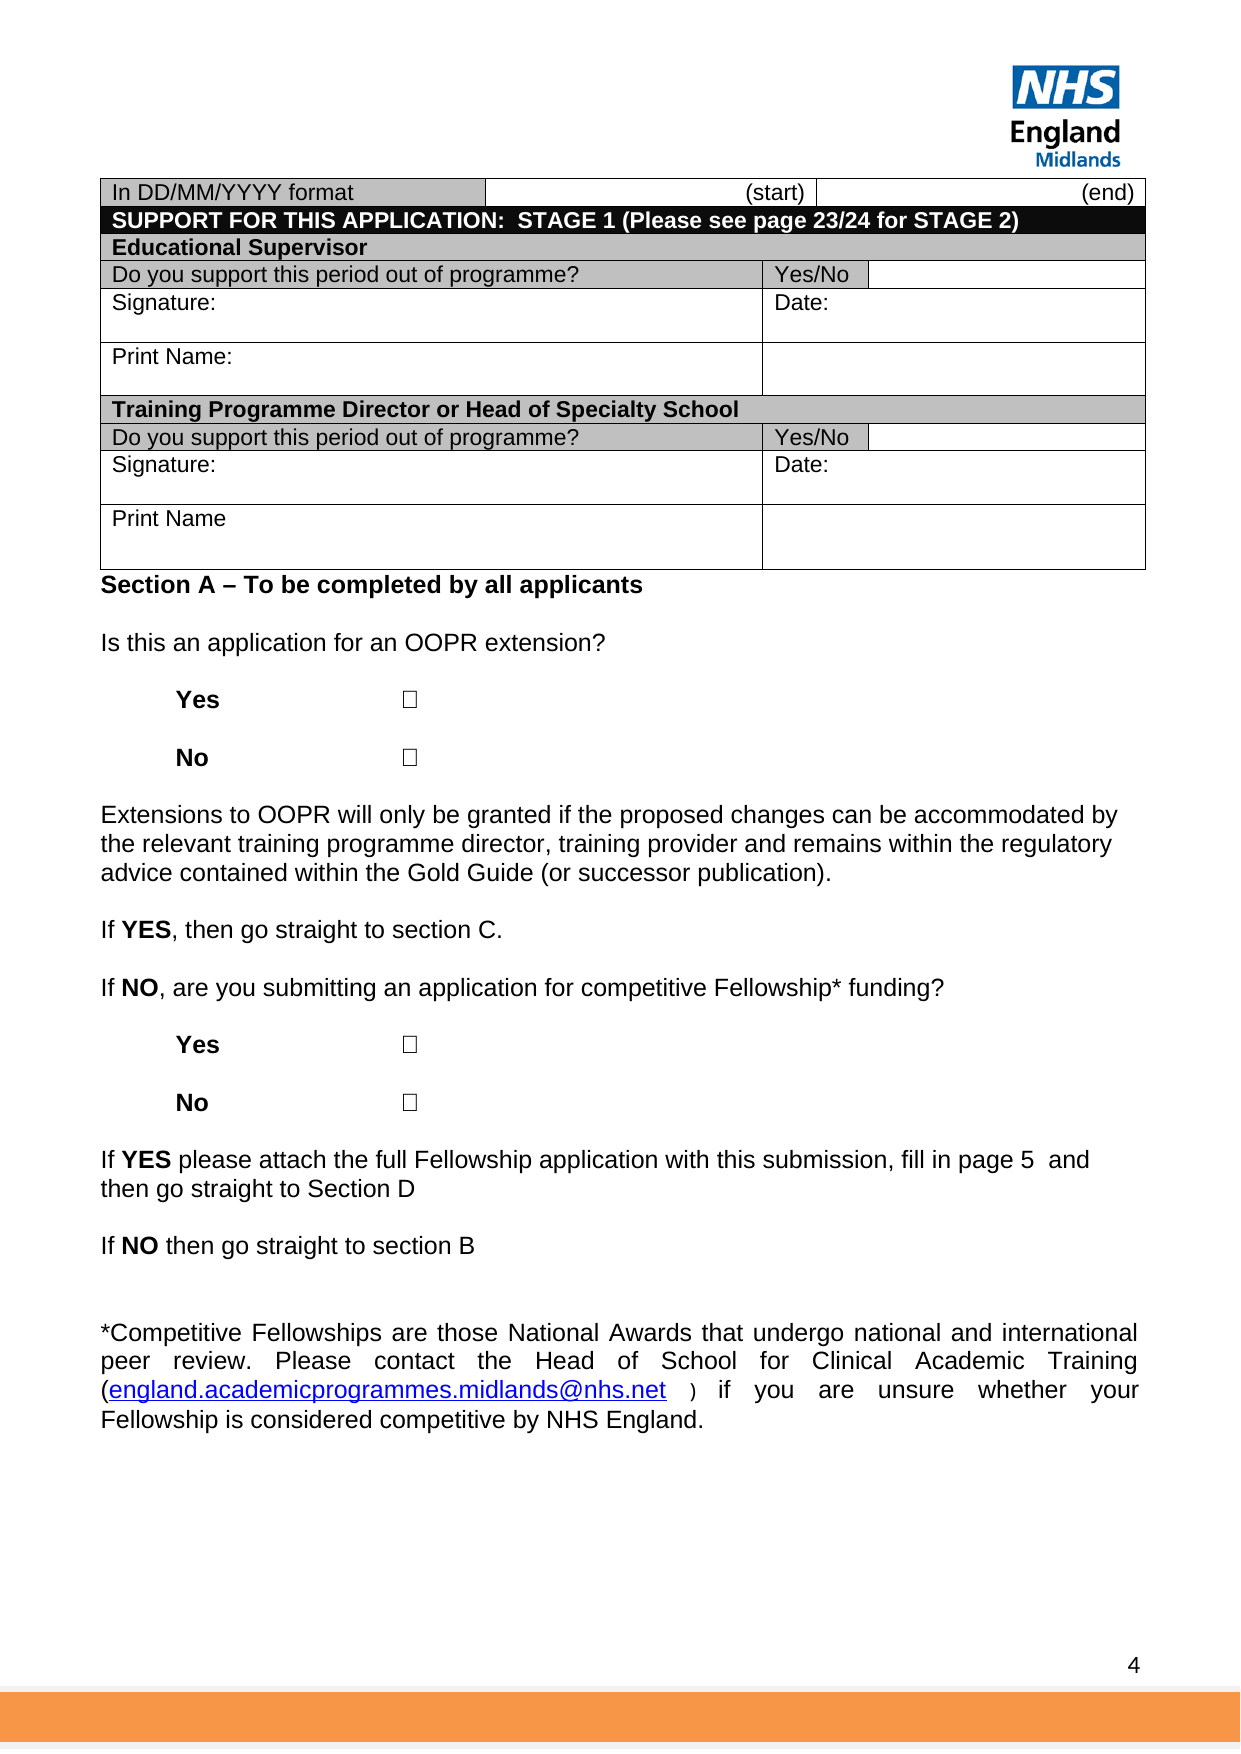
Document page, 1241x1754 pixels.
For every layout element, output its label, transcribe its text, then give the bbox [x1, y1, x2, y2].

text If NO, are you submitting an application for competitive Fellowship* funding? [100, 972, 1140, 1001]
text No  [175, 742, 1140, 771]
table_cell (end) [817, 179, 1145, 206]
text If NO then go straight to section B [100, 1231, 1140, 1260]
table_cell Dates of proposed programme In DD/MM/YYYY format [101, 179, 485, 206]
text If YES please attach the full Fellowship application with this submission, fill in page 5 and then go straight to Section D [100, 1145, 1140, 1202]
table_cell SUPPORT FOR THIS APPLICATION: STAGE 1 (Please see page 23/24 for STAGE 2) [101, 207, 1145, 233]
table_cell [869, 261, 1145, 288]
text Is this an application for an OOPR extension? [100, 627, 1140, 656]
table_cell [869, 424, 1145, 450]
table_cell Signature: [101, 289, 762, 342]
table_cell [763, 505, 1145, 569]
table_cell Educational Supervisor [101, 234, 1145, 260]
text Yes  [175, 1030, 1140, 1059]
table_cell Date: [763, 451, 1145, 504]
table_cell Yes/No [763, 424, 868, 450]
text Extensions to OOPR will only be granted if the proposed changes can be accommodated by the relevant training programme director, training provider and remains within the regulatory advice contained within the Gold Guide (or successor publication). [100, 800, 1140, 886]
table_cell Yes/No [763, 261, 868, 288]
table_cell Print Name: [101, 343, 762, 395]
text No  [175, 1087, 1140, 1116]
table_cell [763, 343, 1145, 395]
text *Competitive Fellowships are those National Awards that undergo national and international peer review. Please contact the Head of School for Clinical Academic Training (england.academicprogrammes.midlands@nhs.net ) if you are unsure whether your Fellowship is considered competitive by NHS England. [100, 1317, 1140, 1433]
table_cell (start) [486, 179, 816, 206]
table_cell Do you support this period out of programme? [101, 424, 762, 450]
text Yes  [175, 685, 1140, 714]
table_cell Date: [763, 289, 1145, 342]
table_cell Print Name [101, 505, 762, 569]
table_cell Training Programme Director or Head of [101, 396, 1145, 423]
text If YES, then go straight to section C. [100, 915, 1140, 944]
table_cell Do you support this period out of programme? [101, 261, 762, 288]
table_cell Signature: [101, 451, 762, 504]
picture [1000, 53, 1131, 178]
text Section A – To be completed by all applicants [100, 570, 1140, 599]
